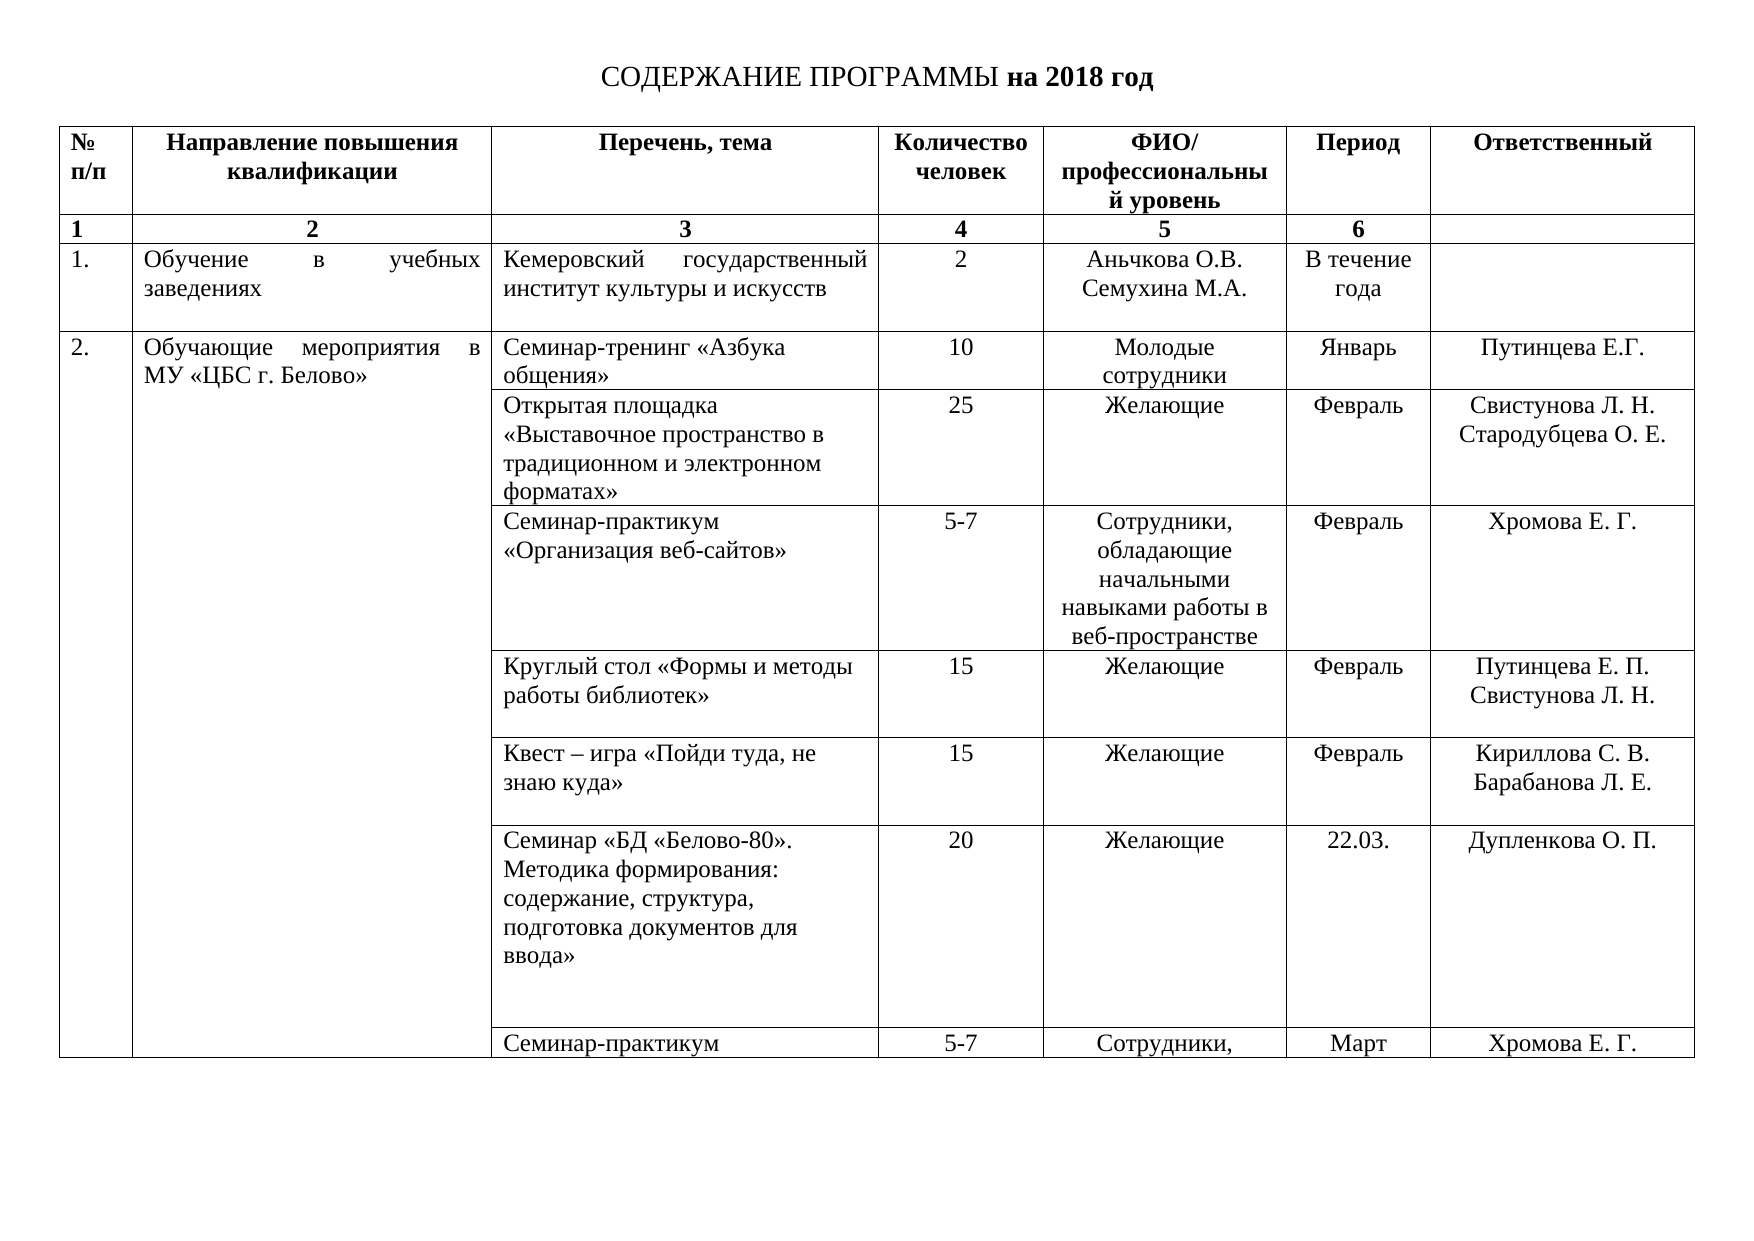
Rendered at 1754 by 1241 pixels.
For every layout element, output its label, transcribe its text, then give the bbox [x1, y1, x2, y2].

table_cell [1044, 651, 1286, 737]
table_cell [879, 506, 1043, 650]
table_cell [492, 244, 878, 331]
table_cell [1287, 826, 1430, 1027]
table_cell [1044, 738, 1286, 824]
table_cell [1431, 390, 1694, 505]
text СОДЕРЖАНИЕ ПРОГРАММЫ на 2018 год [118, 59, 1636, 93]
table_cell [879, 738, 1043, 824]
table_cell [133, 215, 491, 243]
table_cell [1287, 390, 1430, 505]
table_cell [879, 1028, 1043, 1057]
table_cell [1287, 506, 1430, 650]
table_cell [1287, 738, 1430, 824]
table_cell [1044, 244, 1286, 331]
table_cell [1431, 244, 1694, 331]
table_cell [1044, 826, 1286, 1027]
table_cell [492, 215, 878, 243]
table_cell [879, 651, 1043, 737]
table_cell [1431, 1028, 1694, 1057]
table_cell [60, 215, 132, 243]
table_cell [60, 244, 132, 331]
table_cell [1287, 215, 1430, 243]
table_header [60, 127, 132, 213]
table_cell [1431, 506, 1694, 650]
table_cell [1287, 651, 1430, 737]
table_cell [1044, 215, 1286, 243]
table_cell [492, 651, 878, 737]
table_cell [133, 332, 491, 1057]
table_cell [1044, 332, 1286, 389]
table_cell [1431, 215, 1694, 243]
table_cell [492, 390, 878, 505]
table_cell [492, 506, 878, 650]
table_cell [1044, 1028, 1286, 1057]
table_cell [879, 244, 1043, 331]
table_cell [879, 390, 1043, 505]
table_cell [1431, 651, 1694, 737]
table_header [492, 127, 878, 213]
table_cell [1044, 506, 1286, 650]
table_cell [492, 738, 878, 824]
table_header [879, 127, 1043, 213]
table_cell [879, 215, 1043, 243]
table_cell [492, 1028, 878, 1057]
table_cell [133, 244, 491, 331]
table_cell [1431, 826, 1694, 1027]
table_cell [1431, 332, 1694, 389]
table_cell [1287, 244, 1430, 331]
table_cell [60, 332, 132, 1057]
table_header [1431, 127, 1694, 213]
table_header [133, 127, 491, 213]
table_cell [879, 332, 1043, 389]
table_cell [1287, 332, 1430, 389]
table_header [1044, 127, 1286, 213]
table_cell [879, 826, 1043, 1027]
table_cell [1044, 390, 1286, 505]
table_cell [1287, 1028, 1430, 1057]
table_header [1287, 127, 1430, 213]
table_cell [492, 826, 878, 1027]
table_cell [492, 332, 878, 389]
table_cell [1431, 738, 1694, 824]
